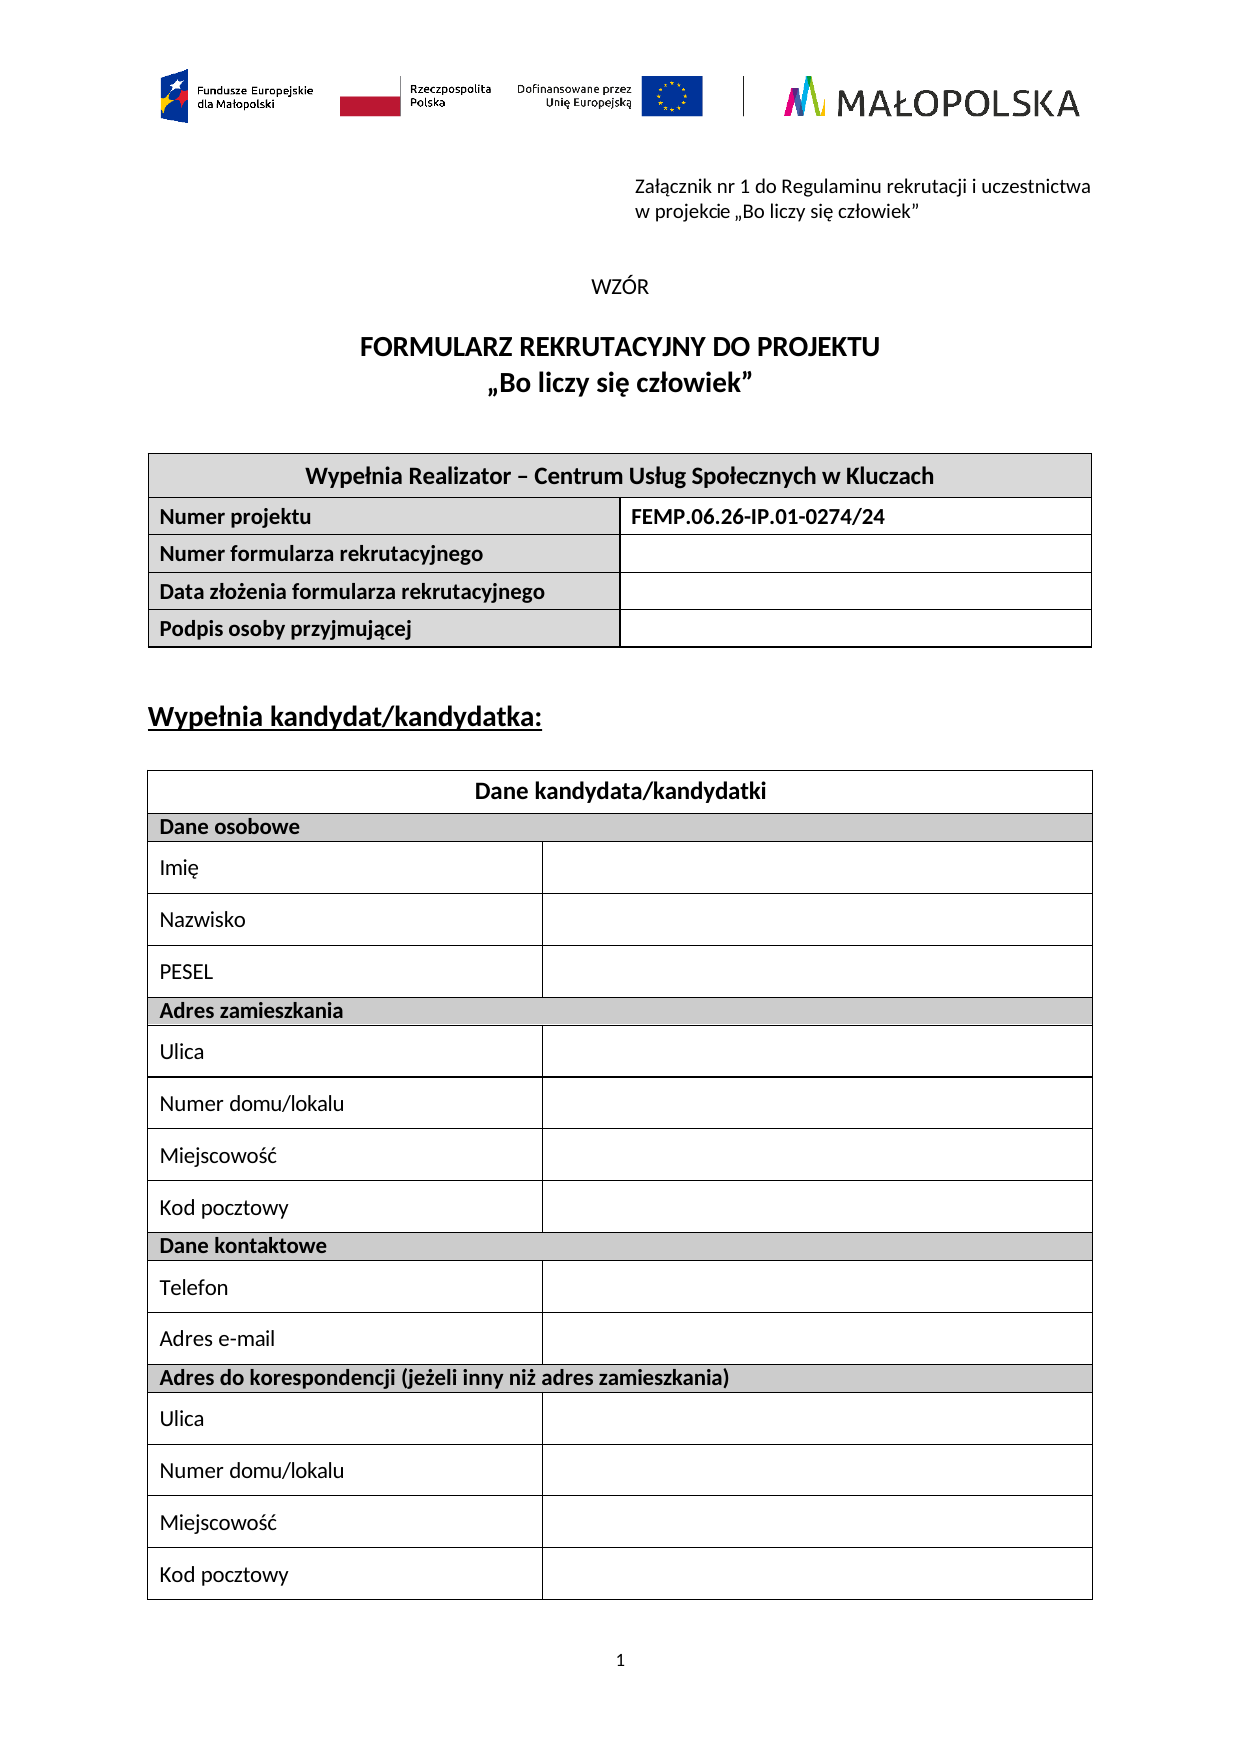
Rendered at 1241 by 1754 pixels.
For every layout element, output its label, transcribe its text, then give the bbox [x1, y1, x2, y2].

table_cell Dane kontaktowe [148, 1233, 1092, 1260]
table_cell [543, 1181, 1092, 1232]
table_cell Adres e-mail [148, 1313, 542, 1364]
text Załącznik nr 1 do Regulaminu rekrutacji i uczestnictwa w projekcie „Bo liczy się człowiek” [635, 173, 1093, 224]
table_cell Nazwisko [148, 894, 542, 945]
table_cell [543, 1496, 1092, 1547]
table_cell [543, 1393, 1092, 1443]
table_cell [621, 573, 1091, 609]
table_cell [543, 894, 1092, 945]
table_cell Adres zamieszkania [148, 998, 1092, 1024]
text Wypełnia kandydat/kandydatka: [148, 698, 1093, 734]
table_cell Adres do korespondencji (jeżeli inny niż adres zamieszkania) [148, 1365, 1092, 1392]
title WZÓR [148, 272, 1093, 300]
table_cell Numer formularza rekrutacyjnego [149, 535, 619, 572]
table_cell Kod pocztowy [148, 1548, 542, 1599]
table_cell [543, 1548, 1092, 1599]
table_cell [543, 1445, 1092, 1495]
table_cell Ulica [148, 1026, 542, 1076]
table_cell Miejscowość [148, 1496, 542, 1547]
table_cell Numer domu/lokalu [148, 1078, 542, 1128]
table_cell [543, 946, 1092, 997]
table_cell [543, 1313, 1092, 1364]
title FORMULARZ REKRUTACYJNY DO PROJEKTU [148, 328, 1093, 364]
table_header Dane kandydata/kandydatki [148, 771, 1092, 813]
table_cell FEMP.06.26-IP.01-0274/24 [621, 498, 1091, 534]
table_cell Data złożenia formularza rekrutacyjnego [149, 573, 619, 609]
table_cell Dane osobowe [148, 814, 1092, 841]
table_cell [543, 1261, 1092, 1312]
table_cell Numer domu/lokalu [148, 1445, 542, 1495]
table_cell [543, 1026, 1092, 1076]
table_cell Imię [148, 842, 542, 893]
table_cell Kod pocztowy [148, 1181, 542, 1232]
table_cell PESEL [148, 946, 542, 997]
picture [160, 69, 1080, 123]
table_cell [543, 1129, 1092, 1180]
title „Bo liczy się człowiek” [148, 364, 1093, 399]
table_cell Podpis osoby przyjmującej [149, 610, 619, 646]
table_cell [543, 1078, 1092, 1128]
table_cell [621, 610, 1091, 646]
table_cell Numer projektu [149, 498, 619, 534]
table_cell Miejscowość [148, 1129, 542, 1180]
table_cell Telefon [148, 1261, 542, 1312]
table_cell [621, 535, 1091, 572]
table_cell Ulica [148, 1393, 542, 1443]
table_header Wypełnia Realizator – Centrum Usług Społecznych w Kluczach [149, 454, 1091, 497]
table_cell [543, 842, 1092, 893]
